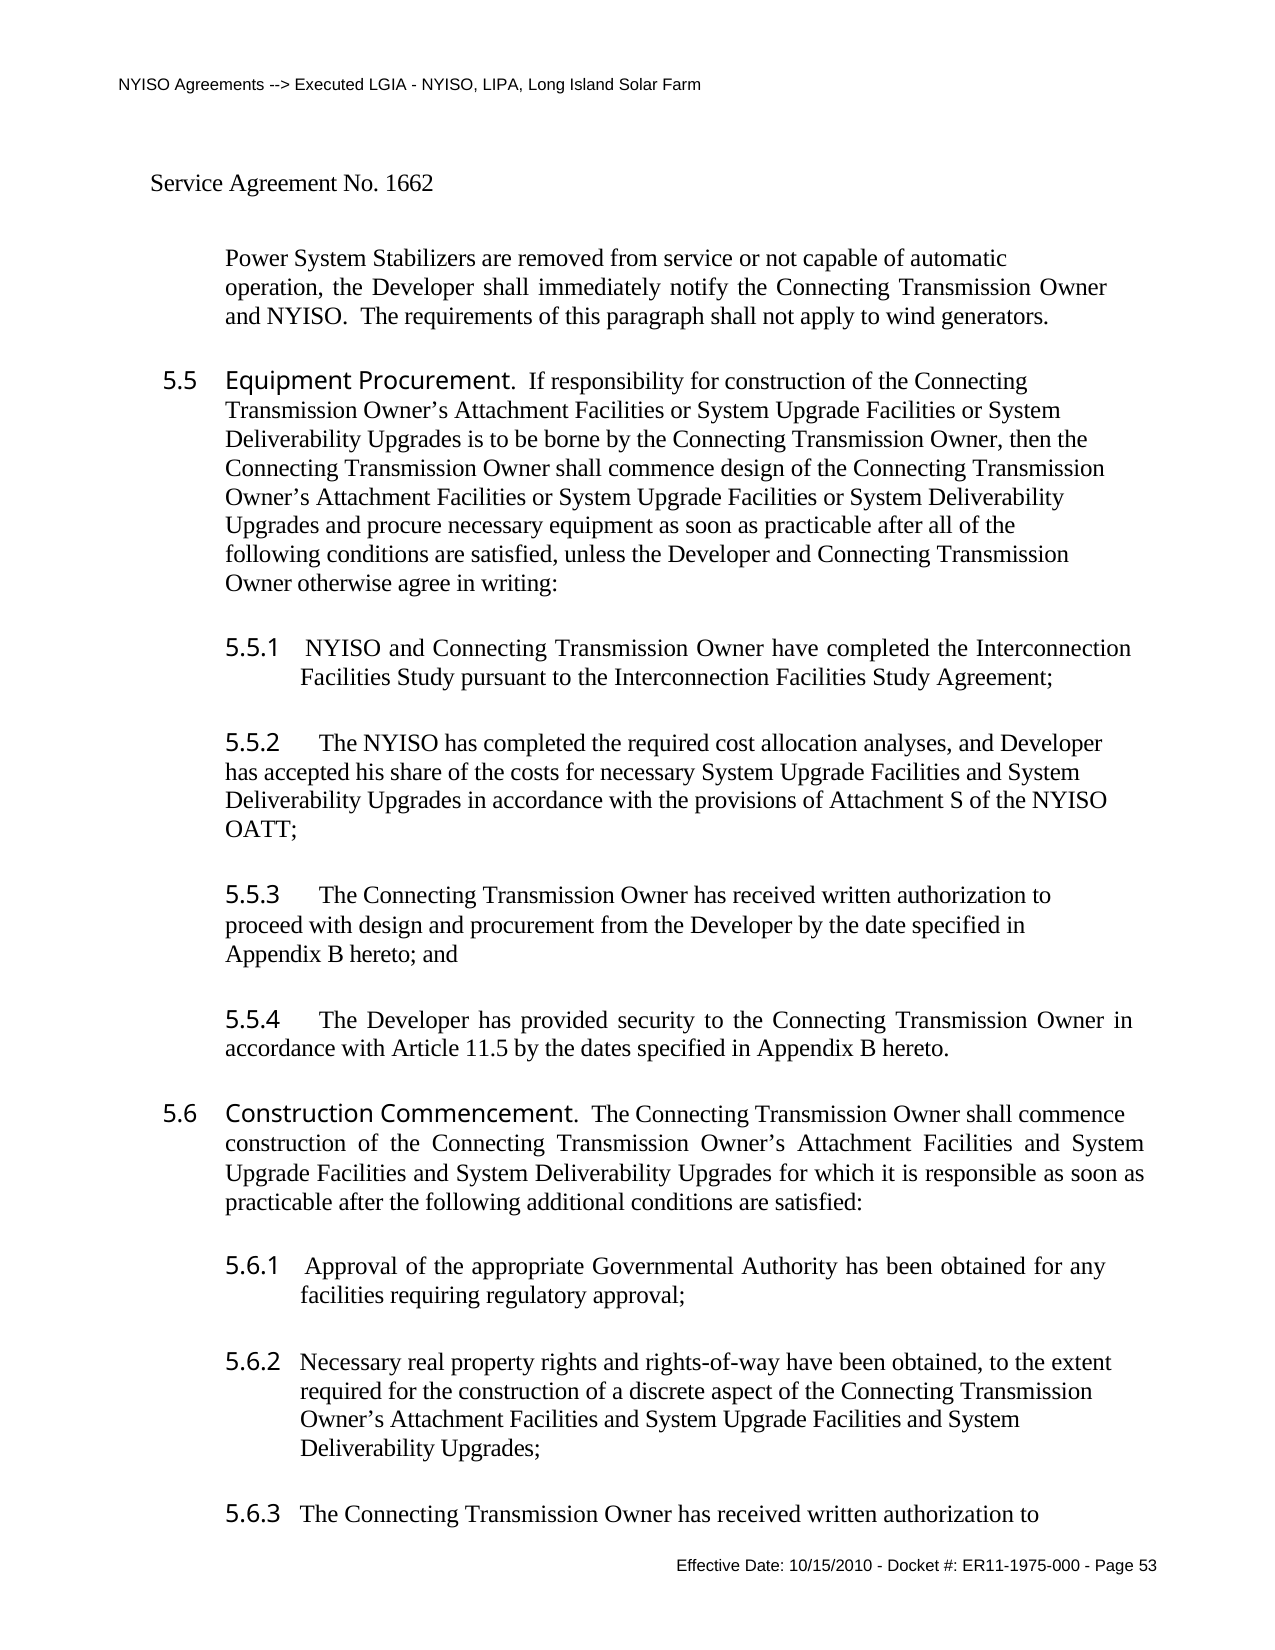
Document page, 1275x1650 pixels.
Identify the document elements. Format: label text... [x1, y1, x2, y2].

text Power System Stabilizers are removed from service or not capable of automatic [225, 243, 1275, 272]
text Deliverability Upgrades is to be borne by the Connecting Transmission Owner, then the Connecting Transmission Owner shall commence design of the Connecting Transmission Owner’s Attachment Facilities or System Upgrade Facilities or System Deliverability Upgrades and procure necessary equipment as soon as practicable after all of the following conditions are satisfied, unless the Developer and Connecting Transmission Owner otherwise agree in writing: [225, 424, 1142, 597]
text Service Agreement No. 1662 [150, 168, 1275, 197]
text 5.6 Construction Commencement. The Connecting Transmission Owner shall commence [162, 1100, 1275, 1128]
text construction of the Connecting Transmission Owner’s Attachment Facilities and System Upgrade Facilities and System Deliverability Upgrades for which it is responsible as soon as practicable after the following additional conditions are satisfied: [225, 1128, 1145, 1216]
text 5.6.2 Necessary real property rights and rights-of-way have been obtained, to the extent required for the construction of a discrete aspect of the Connecting Transmission Owner’s Attachment Facilities and System Upgrade Facilities and System Deliverability Upgrades; [225, 1348, 1141, 1462]
text 5.5 Equipment Procurement. If responsibility for construction of the Connecting [162, 366, 1275, 395]
text 5.6.1 Approval of the appropriate Governmental Authority has been obtained for any facilities requiring regulatory approval; [225, 1251, 1114, 1310]
text 5.5.4 The Developer has provided security to the Connecting Transmission Owner in accordance with Article 11.5 by the dates specified in Appendix B hereto. [225, 1007, 1133, 1061]
text 5.5.2 The NYISO has completed the required cost allocation analyses, and Developer has accepted his share of the costs for necessary System Upgrade Facilities and System Deliverability Upgrades in accordance with the provisions of Attachment S of the NYISO OATT; [225, 729, 1145, 843]
text 5.5.3 The Connecting Transmission Owner has received written authorization to proceed with design and procurement from the Developer by the date specified in Appendix B hereto; and [225, 881, 1086, 968]
text operation, the Developer shall immediately notify the Connecting Transmission Owner and NYISO. The requirements of this paragraph shall not apply to wind generators. [225, 272, 1117, 330]
text 5.5.1 NYISO and Connecting Transmission Owner have completed the Interconnection Facilities Study pursuant to the Interconnection Facilities Study Agreement; [225, 633, 1139, 691]
text 5.6.3 The Connecting Transmission Owner has received written authorization to [225, 1500, 1275, 1528]
text Transmission Owner’s Attachment Facilities or System Upgrade Facilities or System [225, 395, 1275, 424]
